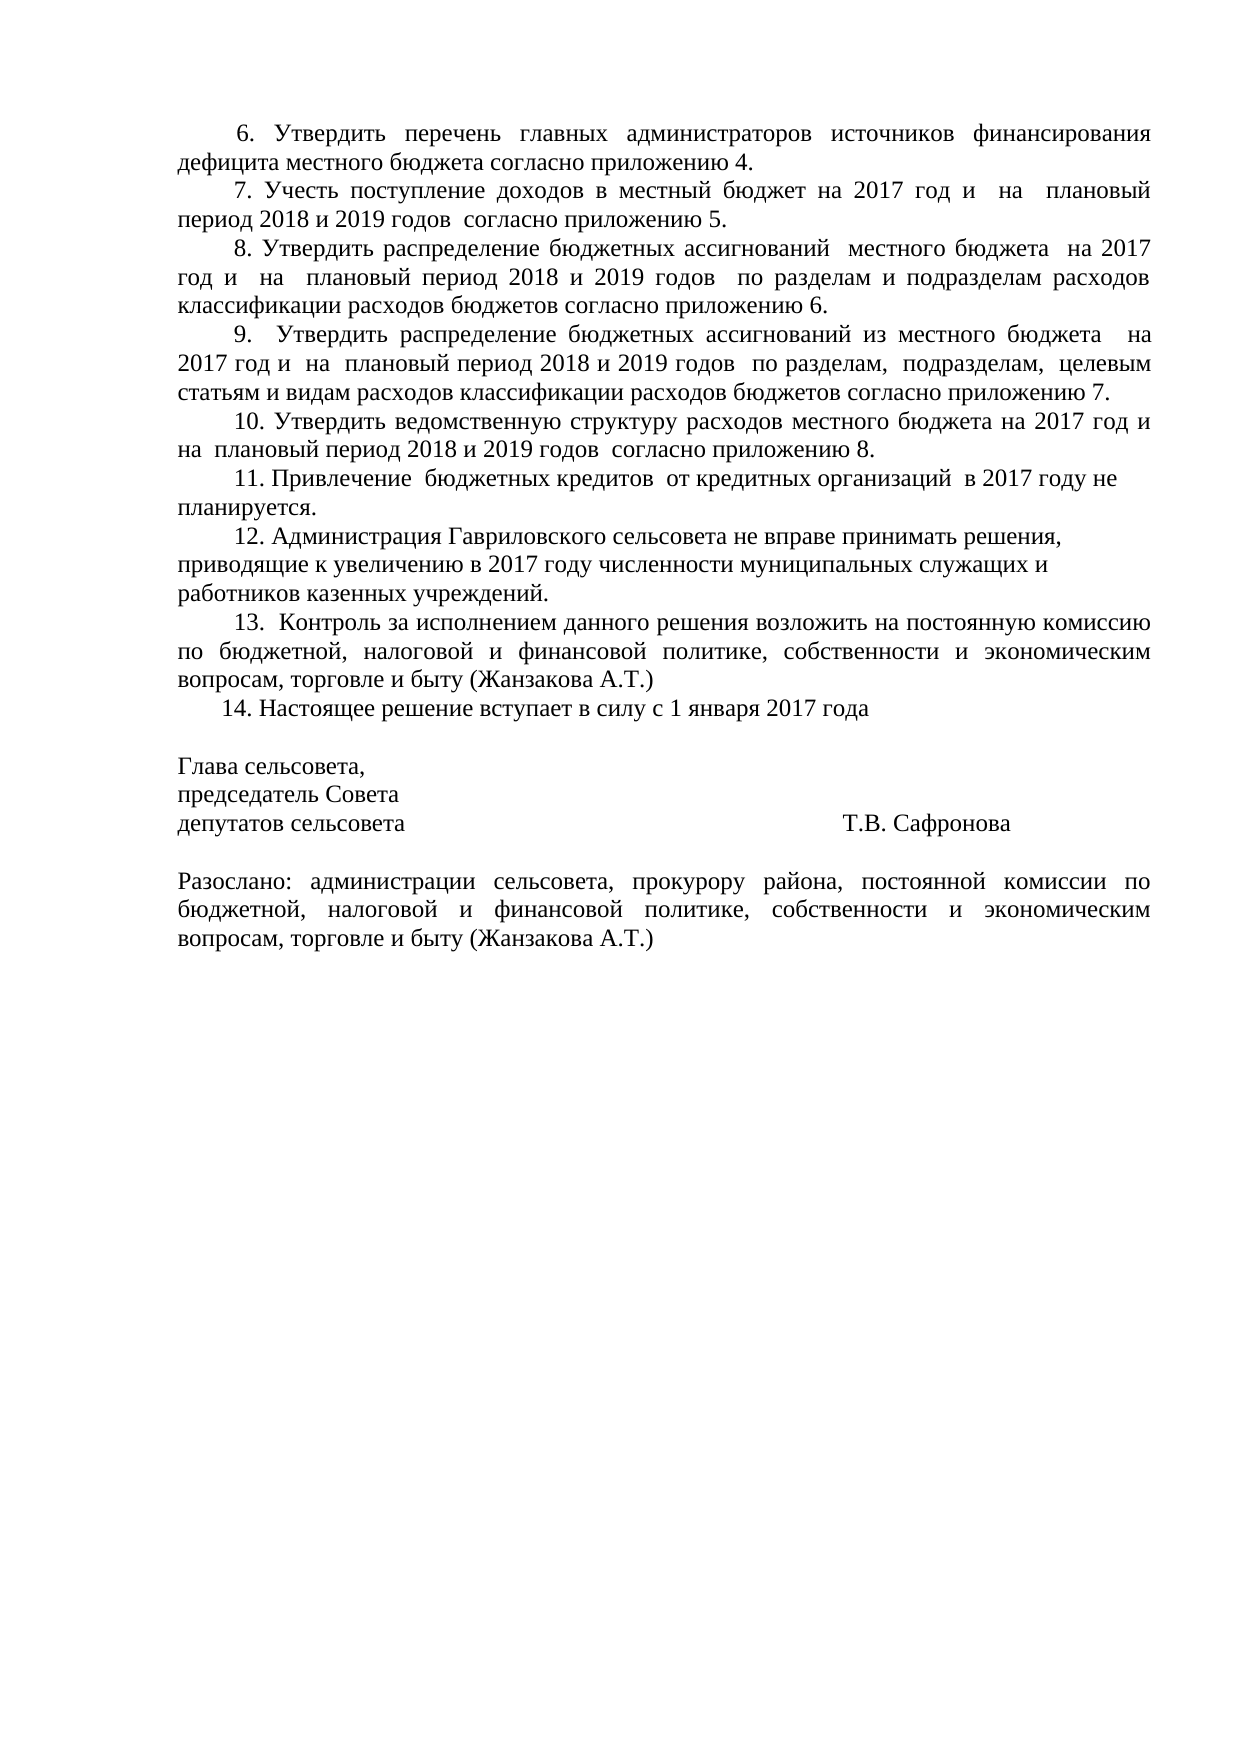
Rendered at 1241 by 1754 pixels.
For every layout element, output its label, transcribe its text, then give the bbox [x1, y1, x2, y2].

text 8. Утвердить распределение бюджетных ассигнований местного бюджета на 2017 год и на плановый период 2018 и 2019 годов по разделам и подразделам расходов классификации расходов бюджетов согласно приложению 6. [177, 233, 1152, 319]
text 11. Привлечение бюджетных кредитов от кредитных организаций в 2017 году не планируется. [177, 463, 1152, 521]
text 13. Контроль за исполнением данного решения возложить на постоянную комиссию по бюджетной, налоговой и финансовой политике, собственности и экономическим вопросам, торговле и быту (Жанзакова А.Т.) [177, 607, 1152, 693]
text 6. Утвердить перечень главных администраторов источников финансирования дефицита местного бюджета согласно приложению 4. [177, 118, 1152, 176]
text 9. Утвердить распределение бюджетных ассигнований из местного бюджета на 2017 год и на плановый период 2018 и 2019 годов по разделам, подразделам, целевым статьям и видам расходов классификации расходов бюджетов согласно приложению 7. [177, 319, 1152, 406]
text 7. Учесть поступление доходов в местный бюджет на 2017 год и на плановый период 2018 и 2019 годов согласно приложению 5. [177, 176, 1152, 233]
text Глава сельсовета, [177, 751, 1152, 779]
text депутатов сельсовета Т.В. Сафронова [177, 808, 1152, 837]
text 10. Утвердить ведомственную структуру расходов местного бюджета на 2017 год и на плановый период 2018 и 2019 годов согласно приложению 8. [177, 406, 1152, 463]
text председатель Совета [177, 779, 1152, 808]
text 14. Настоящее решение вступает в силу с 1 января 2017 года [177, 693, 1152, 722]
text 12. Администрация Гавриловского сельсовета не вправе принимать решения, приводящие к увеличению в 2017 году численности муниципальных служащих и работников казенных учреждений. [177, 521, 1152, 607]
text Разослано: администрации сельсовета, прокурору района, постоянной комиссии по бюджетной, налоговой и финансовой политике, собственности и экономическим вопросам, торговле и быту (Жанзакова А.Т.) [177, 866, 1152, 952]
